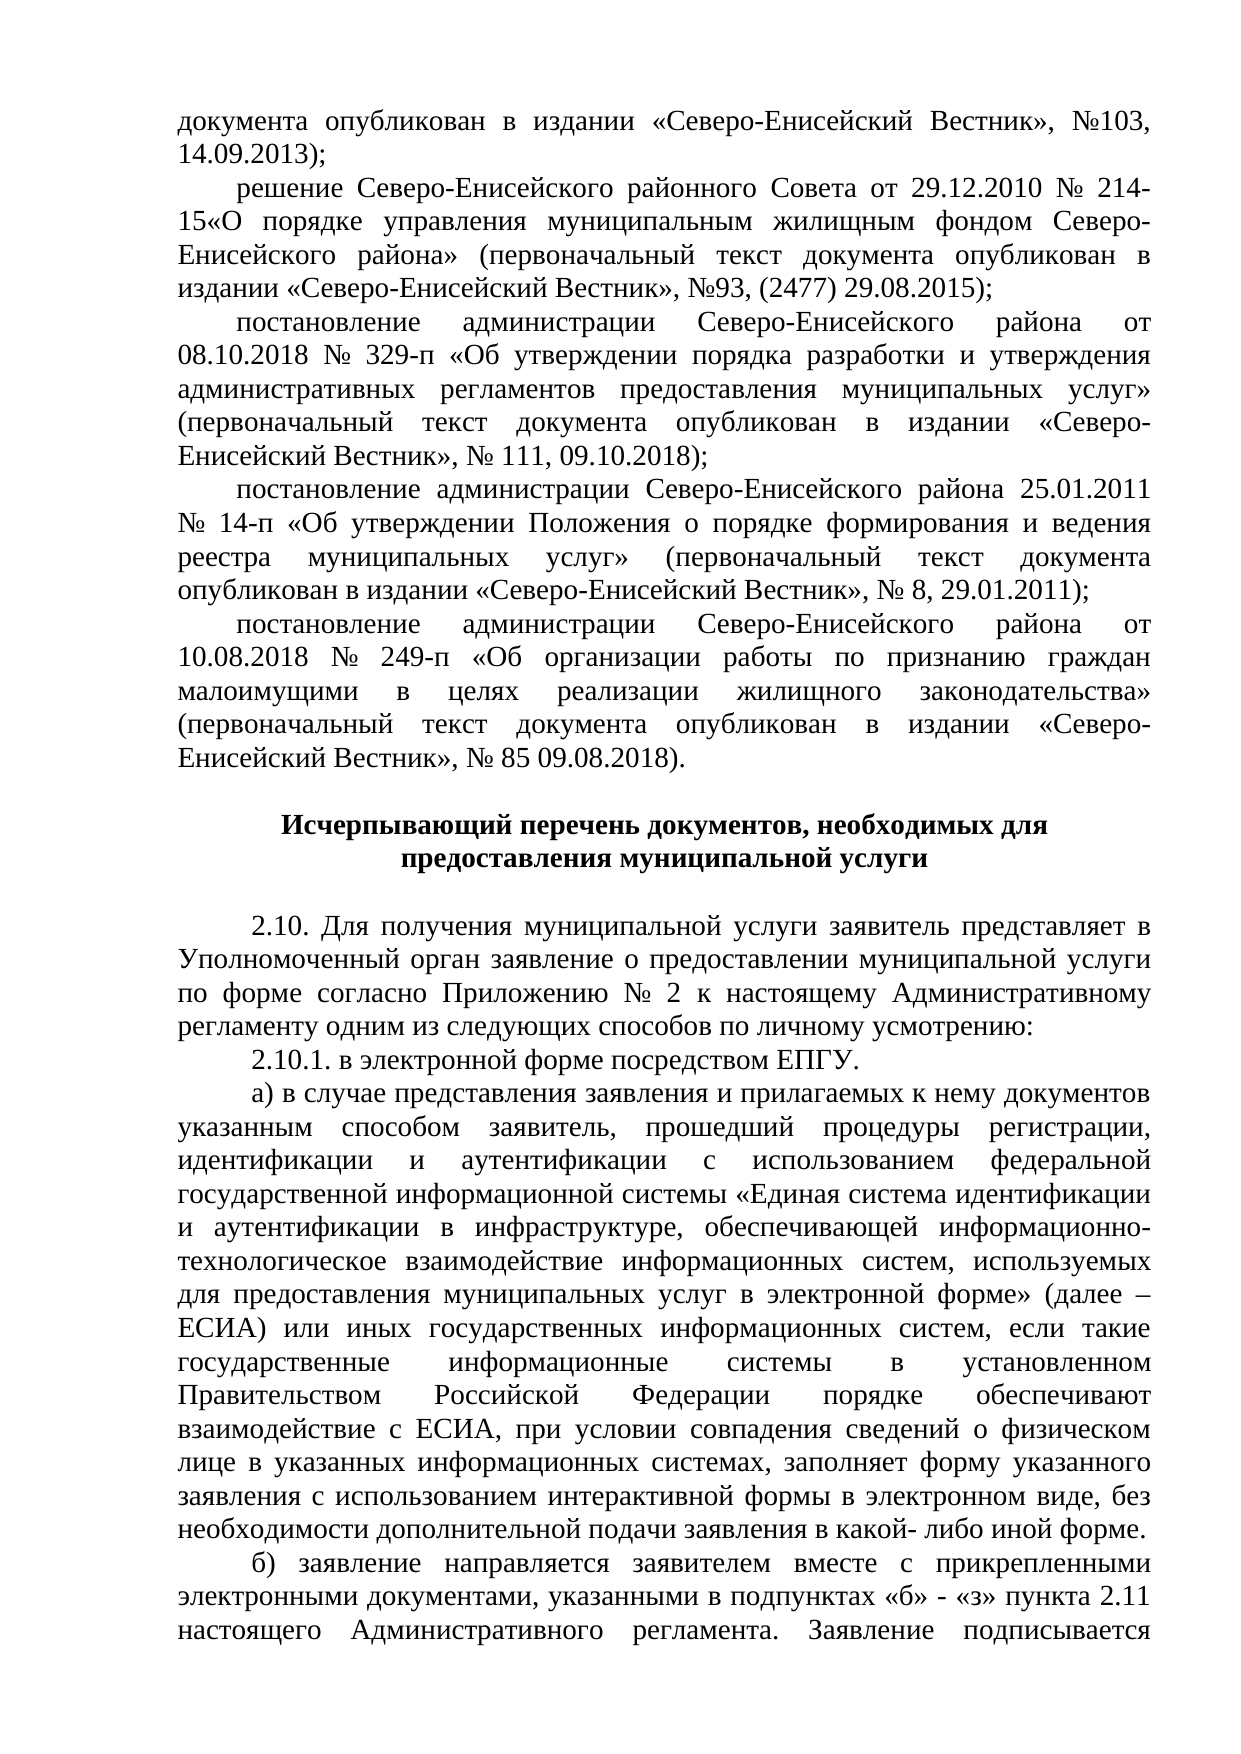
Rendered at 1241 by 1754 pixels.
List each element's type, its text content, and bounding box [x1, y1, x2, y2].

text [177, 1545, 1152, 1646]
text постановление администрации Северо-Енисейского района от 10.08.2018 № 249-п «Об организации работы по признанию граждан малоимущими в целях реализации жилищного законодательства» (первоначальный текст документа опубликован в издании «Северо-Енисейский Вестник», № 85 09.08.2018). [177, 606, 1152, 773]
text 2.10. Для получения муниципальной услуги заявитель представляет в Уполномоченный орган заявление о предоставлении муниципальной услуги по форме согласно Приложению № 2 к настоящему Административному регламенту одним из следующих способов по личному усмотрению: [177, 908, 1152, 1042]
text Исчерпывающий перечень документов, необходимых для предоставления муниципальной услуги [177, 807, 1152, 874]
text решение Северо-Енисейского районного Совета от 29.12.2010 № 214-15«О порядке управления муниципальным жилищным фондом Северо-Енисейского района» (первоначальный текст документа опубликован в издании «Северо-Енисейский Вестник», №93, (2477) 29.08.2015); [177, 170, 1152, 304]
text 2.10.1. в электронной форме посредством ЕПГУ. [177, 1042, 1152, 1075]
text постановление администрации Северо-Енисейского района от 08.10.2018 № 329-п «Об утверждении порядка разработки и утверждения административных регламентов предоставления муниципальных услуг» (первоначальный текст документа опубликован в издании «Северо-Енисейский Вестник», № 111, 09.10.2018); [177, 304, 1152, 472]
text постановление администрации Северо-Енисейского района 25.01.2011 № 14-п «Об утверждении Положения о порядке формирования и ведения реестра муниципальных услуг» (первоначальный текст документа опубликован в издании «Северо-Енисейский Вестник», № 8, 29.01.2011); [177, 472, 1152, 606]
text а) в случае представления заявления и прилагаемых к нему документов указанным способом заявитель, прошедший процедуры регистрации, идентификации и аутентификации с использованием федеральной государственной информационной системы «Единая система идентификации и аутентификации в инфраструктуре, обеспечивающей информационно-технологическое взаимодействие информационных систем, используемых для предоставления муниципальных услуг в электронной форме» (далее – ЕСИА) или иных государственных информационных систем, если такие государственные информационные системы в установленном Правительством Российской Федерации порядке обеспечивают взаимодействие с ЕСИА, при условии совпадения сведений о физическом лице в указанных информационных системах, заполняет форму указанного заявления с использованием интерактивной формы в электронном виде, без необходимости дополнительной подачи заявления в какой- либо иной форме. [177, 1075, 1152, 1545]
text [177, 103, 1152, 170]
